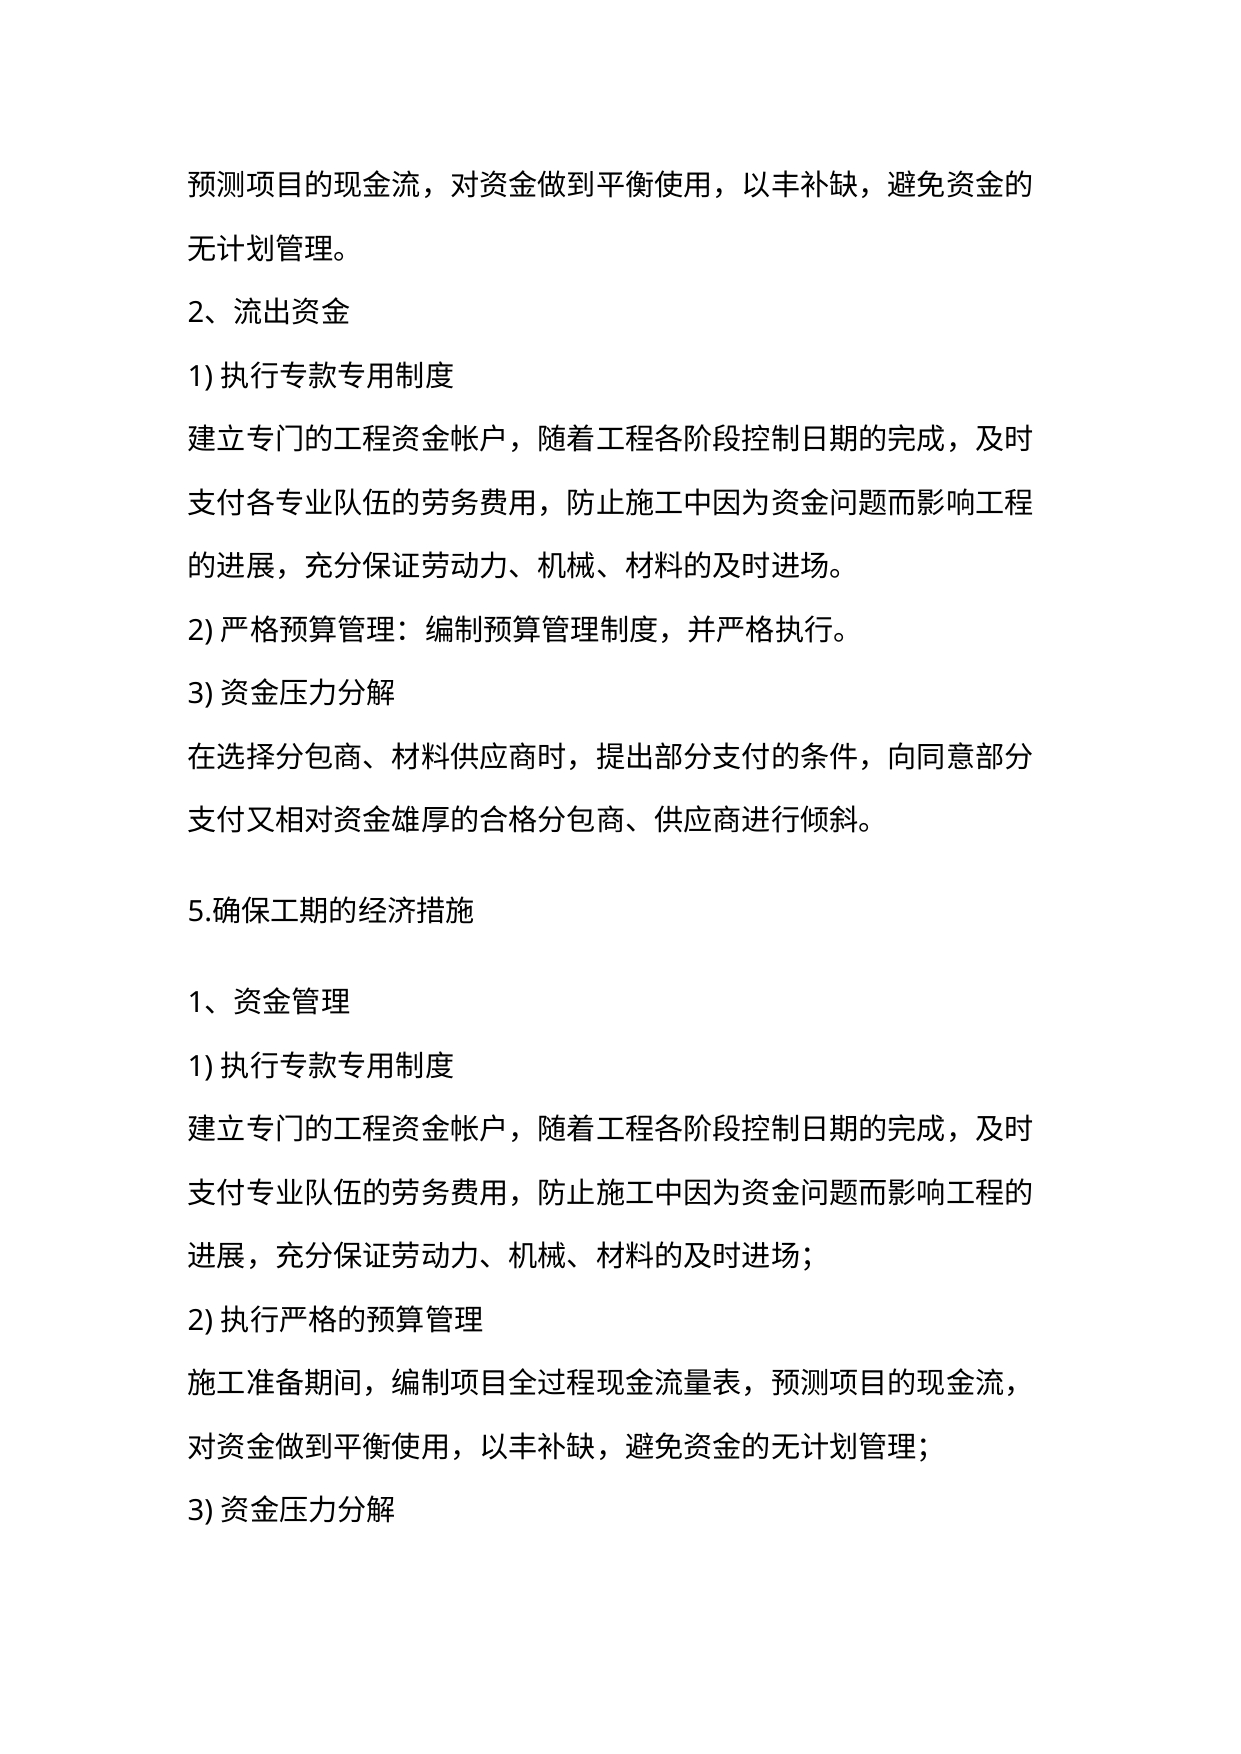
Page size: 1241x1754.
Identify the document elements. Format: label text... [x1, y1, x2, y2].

text 2) 执行严格的预算管理 [187, 1296, 1053, 1339]
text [187, 162, 1053, 268]
text 建立专门的工程资金帐户，随着工程各阶段控制日期的完成，及时支付专业队伍的劳务费用，防止施工中因为资金问题而影响工程的进展，充分保证劳动力、机械、材料的及时进场； [187, 1106, 1053, 1275]
text 施工准备期间，编制项目全过程现金流量表，预测项目的现金流，对资金做到平衡使用，以丰补缺，避免资金的无计划管理； [187, 1360, 1053, 1466]
text 建立专门的工程资金帐户，随着工程各阶段控制日期的完成，及时支付各专业队伍的劳务费用，防止施工中因为资金问题而影响工程的进展，充分保证劳动力、机械、材料的及时进场。 [187, 416, 1053, 585]
text 3) 资金压力分解 [187, 1487, 1053, 1529]
text 1) 执行专款专用制度 [187, 352, 1053, 395]
text 在选择分包商、材料供应商时，提出部分支付的条件，向同意部分支付又相对资金雄厚的合格分包商、供应商进行倾斜。 [187, 733, 1053, 839]
text 3) 资金压力分解 [187, 670, 1053, 712]
text 2、流出资金 [187, 289, 1053, 331]
subtitle 5.确保工期的经济措施 [187, 876, 1053, 941]
text 1) 执行专款专用制度 [187, 1042, 1053, 1085]
text 1、资金管理 [187, 979, 1053, 1021]
text 2) 严格预算管理：编制预算管理制度，并严格执行。 [187, 606, 1053, 649]
